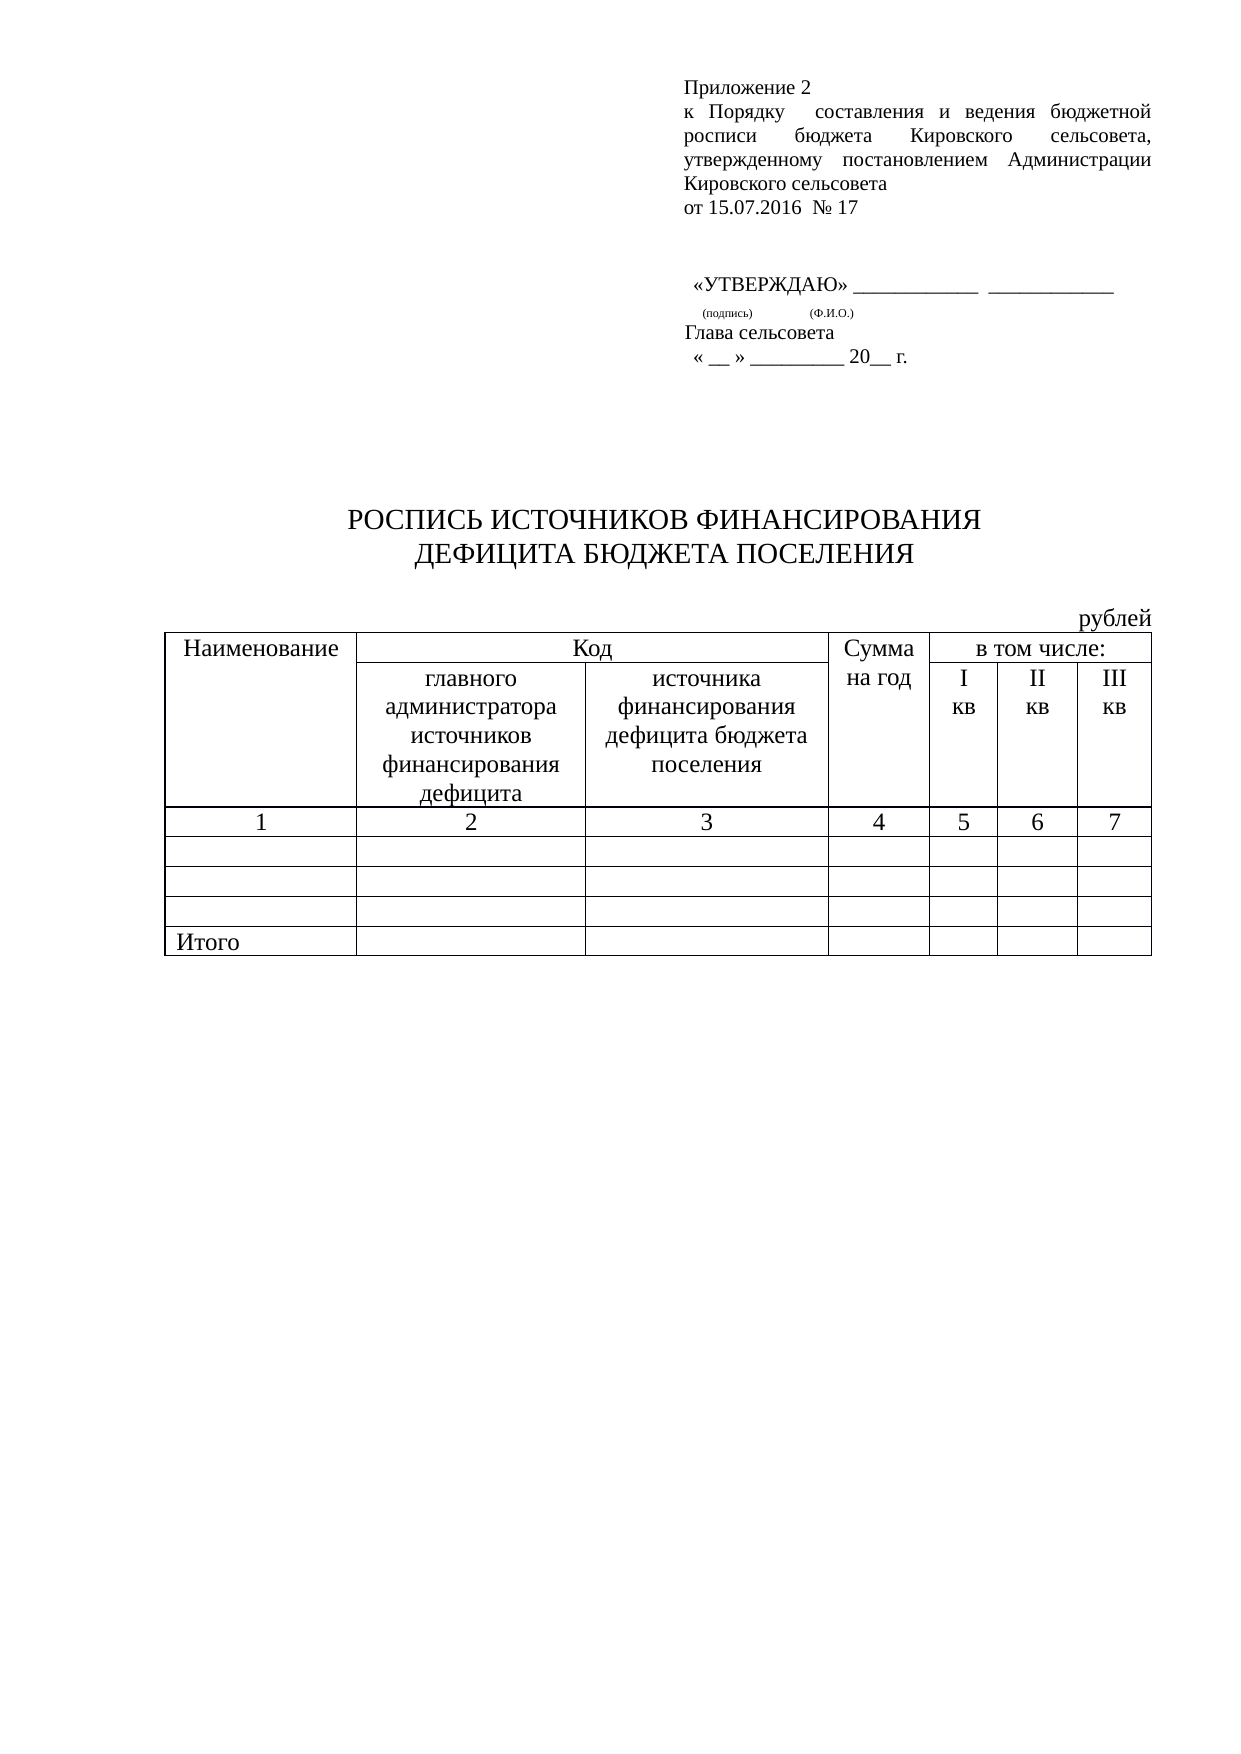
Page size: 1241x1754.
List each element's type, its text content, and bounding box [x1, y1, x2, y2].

table_cell [998, 867, 1077, 896]
table_cell [357, 837, 585, 866]
table_cell [998, 927, 1077, 955]
table_cell [829, 897, 929, 926]
table_cell [357, 927, 585, 955]
table_cell [829, 927, 929, 955]
text к Порядку составления и ведения бюджетной росписи бюджета Кировского сельсовета, утвержденному постановлением Администрации Кировского сельсовета [683, 99, 1152, 195]
table_cell 6 [998, 808, 1077, 836]
table_header Сумма на год [829, 633, 929, 806]
table_cell [586, 897, 828, 926]
table_header Код [357, 633, 828, 662]
table_cell 2 [357, 808, 585, 836]
table_cell 4 [829, 808, 929, 836]
table_cell [998, 897, 1077, 926]
table_cell [586, 867, 828, 896]
table_cell III кв [1078, 663, 1151, 806]
table_cell [930, 837, 997, 866]
table_cell источника финансирования дефицита бюджета поселения [586, 663, 828, 806]
text РОСПИСЬ ИСТОЧНИКОВ ФИНАНСИРОВАНИЯ [177, 502, 1152, 536]
table_cell [930, 867, 997, 896]
table_cell [586, 927, 828, 955]
table_cell [586, 837, 828, 866]
table_cell главного администратора источников финансирования дефицита [357, 663, 585, 806]
table_cell 5 [930, 808, 997, 836]
table_cell [829, 837, 929, 866]
text от 15.07.2016 № 17 [683, 195, 1152, 219]
text Приложение 2 [683, 75, 1152, 99]
table_cell 7 [1078, 808, 1151, 836]
table_cell [1078, 927, 1151, 955]
table_cell I кв [930, 663, 997, 806]
table_cell [166, 837, 356, 866]
text рублей [177, 603, 1152, 632]
table_header в том числе: [930, 633, 1151, 662]
table_cell 1 [166, 808, 356, 836]
table_cell [357, 867, 585, 896]
table_cell [1078, 837, 1151, 866]
table_header Наименование [166, 633, 356, 806]
table_cell [829, 867, 929, 896]
text Глава сельсовета [679, 320, 1152, 344]
table_cell [930, 927, 997, 955]
text « __ » _________ 20__ г. [177, 344, 1152, 368]
table_cell [1078, 867, 1151, 896]
table_cell [930, 897, 997, 926]
text ДЕФИЦИТА БЮДЖЕТА ПОСЕЛЕНИЯ [177, 536, 1152, 569]
table_cell [998, 837, 1077, 866]
table_cell Итого [166, 927, 356, 955]
text «УТВЕРЖДАЮ» ____________ ____________ [177, 272, 1152, 296]
table_cell [1078, 897, 1151, 926]
table_cell 3 [586, 808, 828, 836]
text (подпись) (Ф.И.О.) [702, 296, 1152, 320]
table_cell II кв [998, 663, 1077, 806]
table_cell [166, 867, 356, 896]
table_cell [357, 897, 585, 926]
table_cell [166, 897, 356, 926]
